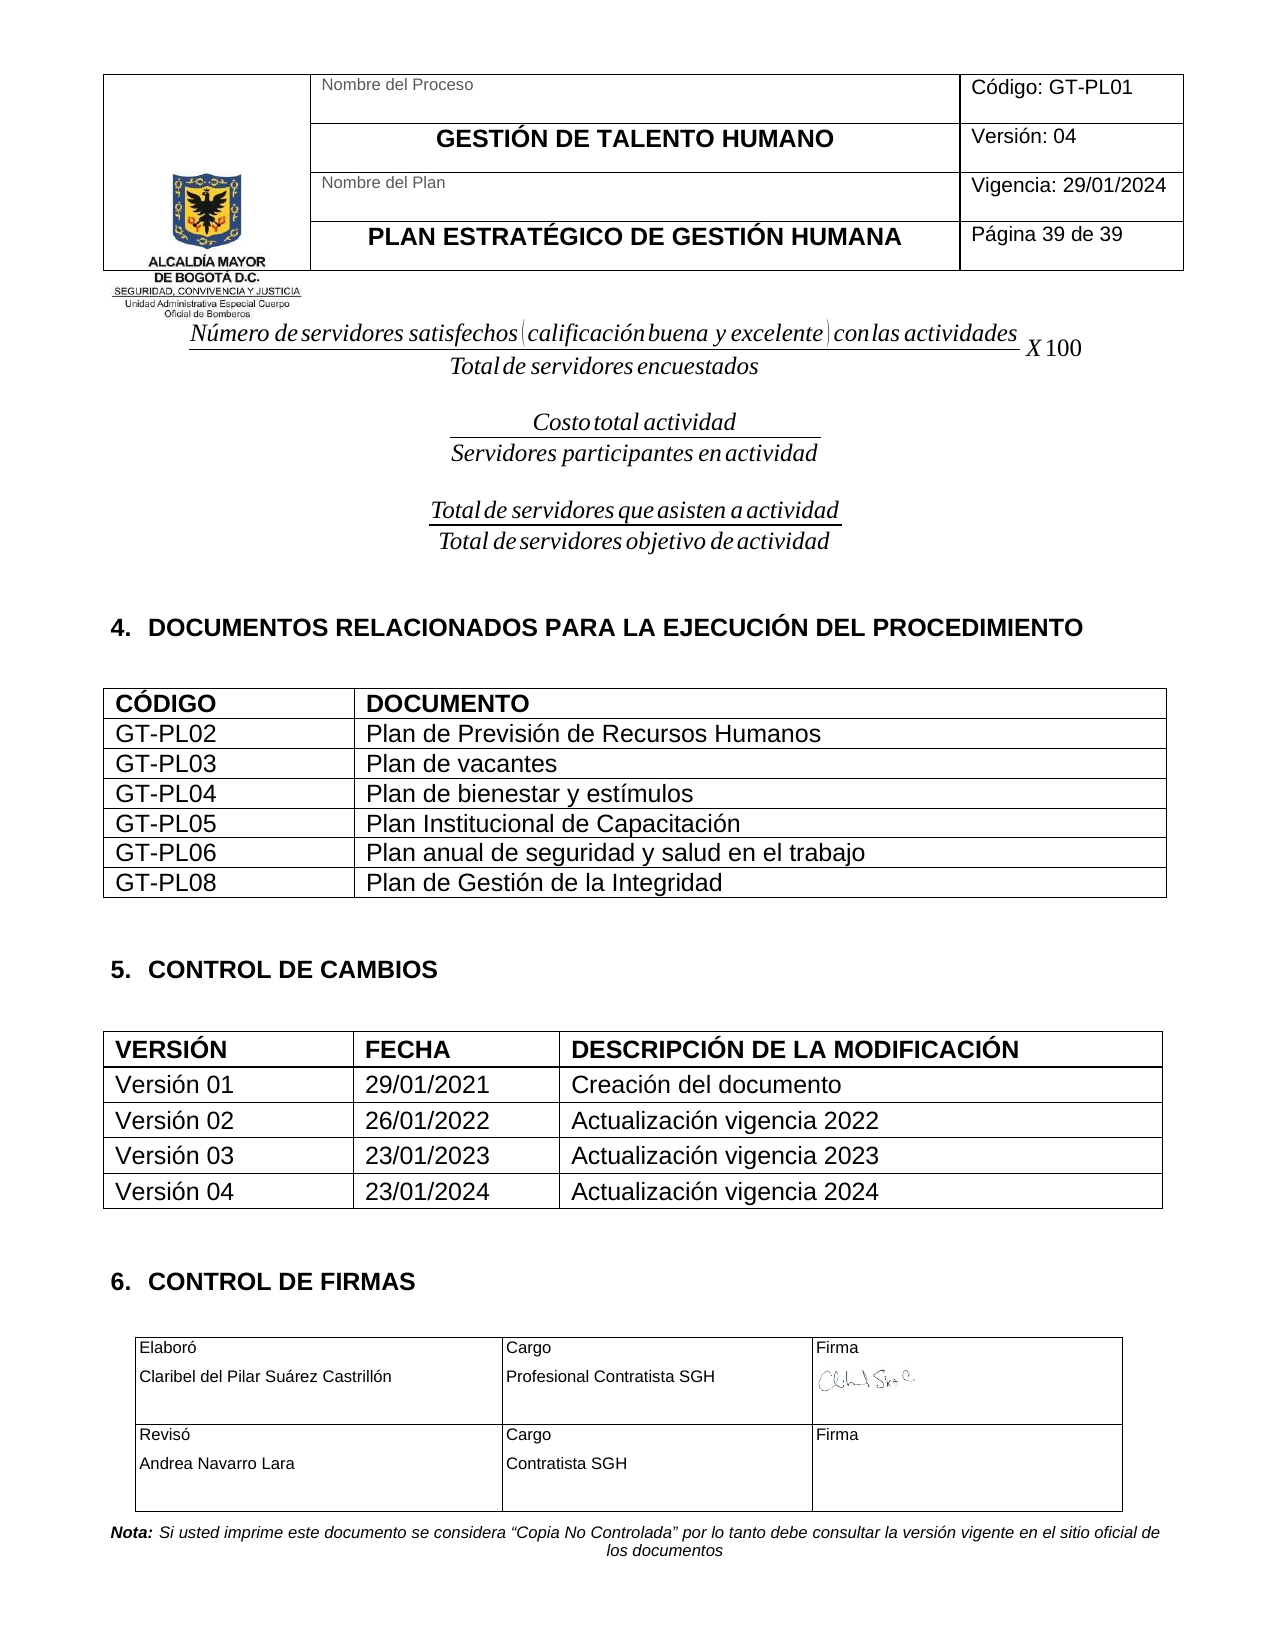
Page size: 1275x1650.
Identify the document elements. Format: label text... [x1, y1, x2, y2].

table_cell Plan de Gestión de la Integridad [355, 868, 1166, 897]
table_cell Creación del documento [560, 1068, 1162, 1102]
table_cell Cargo Contratista SGH Asesor Mejora Continua OAP [503, 1425, 812, 1511]
subtitle CONTROL DE CAMBIOS [110, 955, 1167, 984]
table_cell Versión 03 [104, 1138, 353, 1173]
table_cell Versión 04 [104, 1174, 353, 1208]
picture [110, 171, 302, 270]
table_cell 23/01/2023 [354, 1138, 559, 1173]
table_cell 26/01/2022 [354, 1103, 559, 1137]
table_cell Plan anual de seguridad y salud en el trabajo [355, 838, 1166, 867]
table_cell Plan de vacantes [355, 749, 1166, 778]
table_header Cargo Profesional Contratista SGH [503, 1338, 812, 1424]
table_cell GT-PL06 [104, 838, 354, 867]
picture [815, 1366, 924, 1392]
table_header VERSIÓN [104, 1032, 353, 1066]
table_cell Actualización vigencia 2024 [560, 1174, 1162, 1208]
table_cell Actualización vigencia 2023 [560, 1138, 1162, 1173]
table_header DESCRIPCIÓN DE LA MODIFICACIÓN [560, 1032, 1162, 1066]
table_cell GT-PL03 [104, 749, 354, 778]
table_cell Versión 01 [104, 1068, 353, 1102]
table_cell GT-PL04 [104, 779, 354, 807]
table_cell Plan Institucional de Capacitación [355, 809, 1166, 837]
table_header FECHA [354, 1032, 559, 1066]
table_cell Plan de bienestar y estímulos [355, 779, 1166, 807]
table_cell Firma [813, 1425, 1122, 1511]
table_cell Revisó Andrea Navarro Lara [136, 1425, 502, 1511]
table_cell GT-PL08 [104, 868, 354, 897]
table_cell GT-PL02 [104, 719, 354, 748]
table_cell Versión 02 [104, 1103, 353, 1137]
table_cell Actualización vigencia 2022 [560, 1103, 1162, 1137]
table_cell Plan de Previsión de Recursos Humanos [355, 719, 1166, 748]
table_cell 23/01/2024 [354, 1174, 559, 1208]
subtitle DOCUMENTOS RELACIONADOS PARA LA EJECUCIÓN DEL PROCEDIMIENTO [110, 613, 1167, 641]
picture [110, 271, 302, 320]
table_header CÓDIGO [104, 689, 354, 718]
table_cell GT-PL05 [104, 809, 354, 837]
table_header Elaboró Claribel del Pilar Suárez Castrillón [136, 1338, 502, 1424]
table_cell 29/01/2021 [354, 1068, 559, 1102]
table_header DOCUMENTO [355, 689, 1166, 718]
table_header Firma [813, 1338, 1122, 1424]
subtitle CONTROL DE FIRMAS [110, 1267, 1167, 1295]
